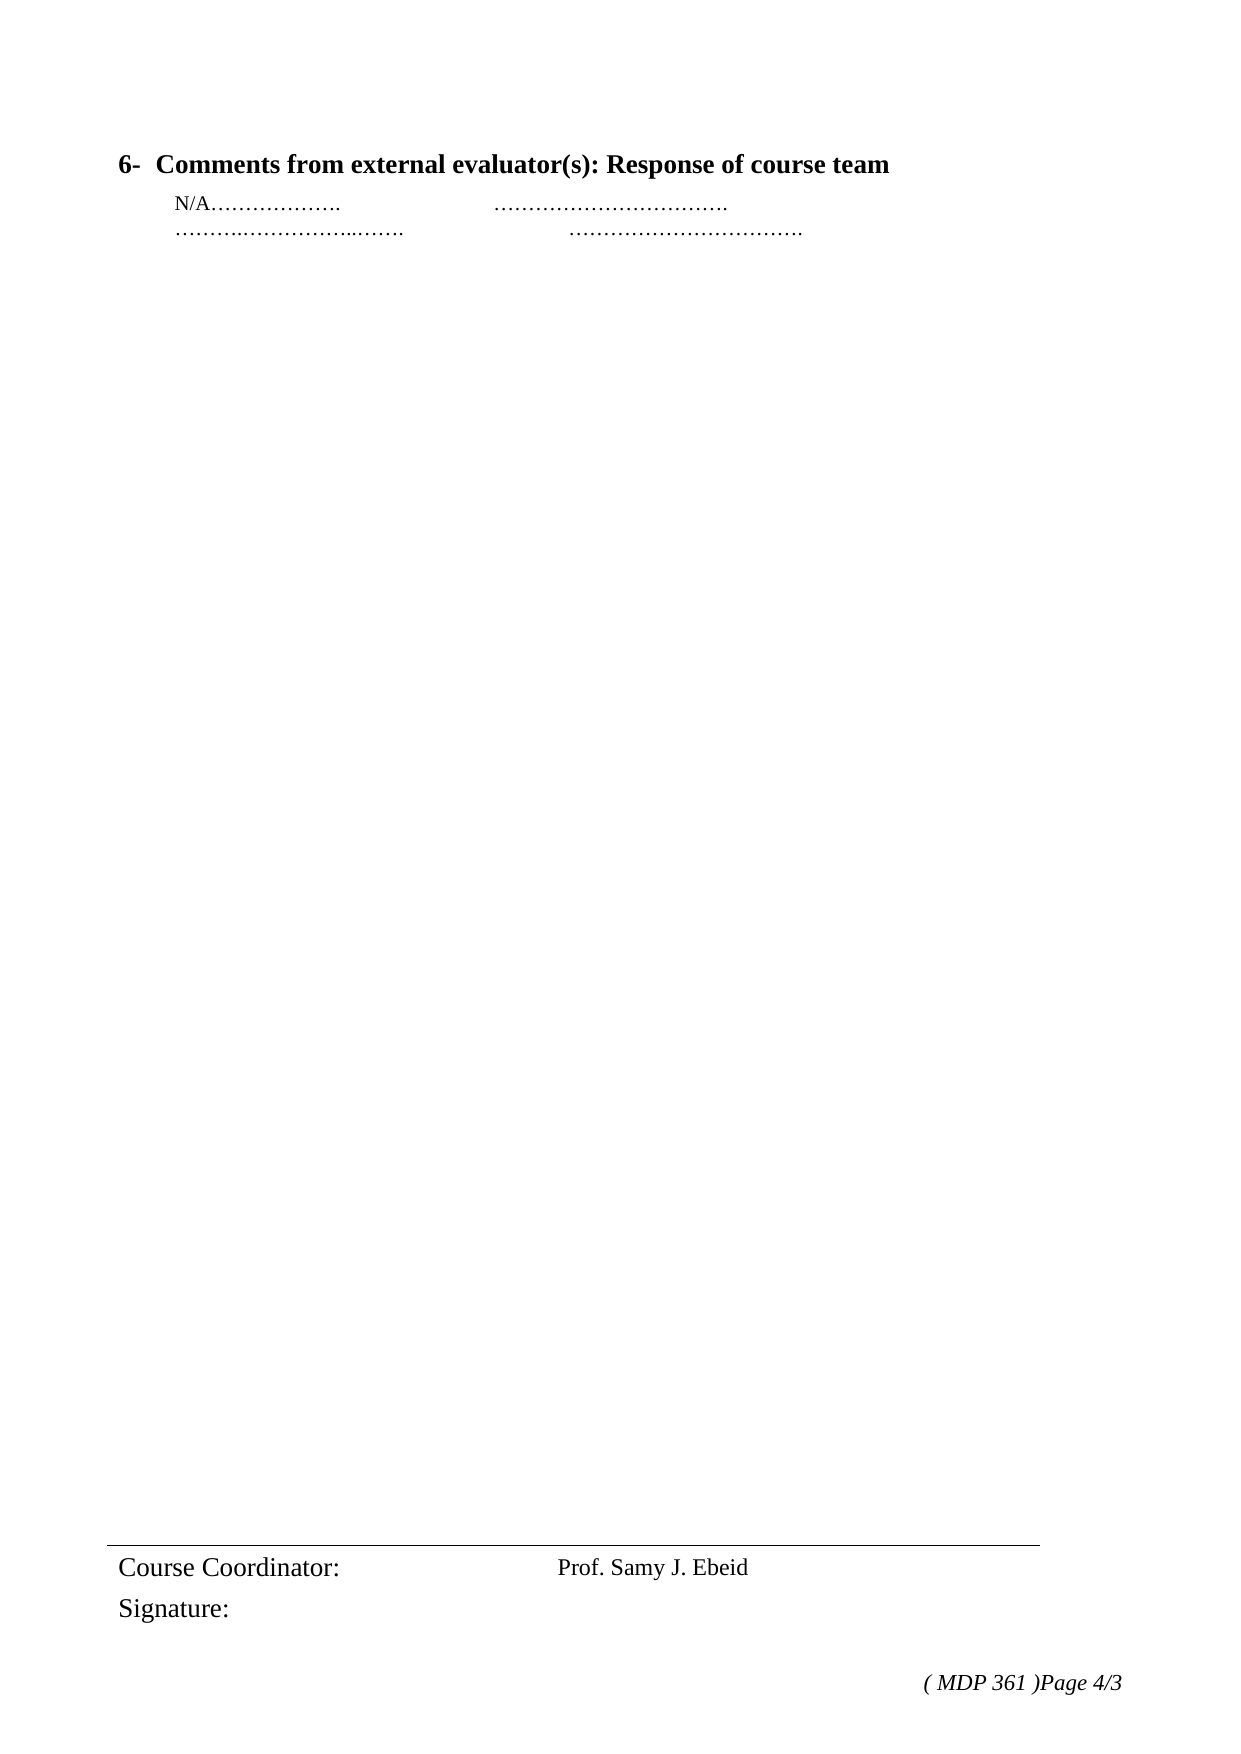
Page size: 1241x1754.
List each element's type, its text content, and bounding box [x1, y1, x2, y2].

text ……….……………..……. ……………………………. [174, 215, 1135, 239]
subtitle Comments from external evaluator(s): Response of course team [118, 148, 1122, 179]
text N/A………………. ……………………………. [174, 191, 1135, 215]
